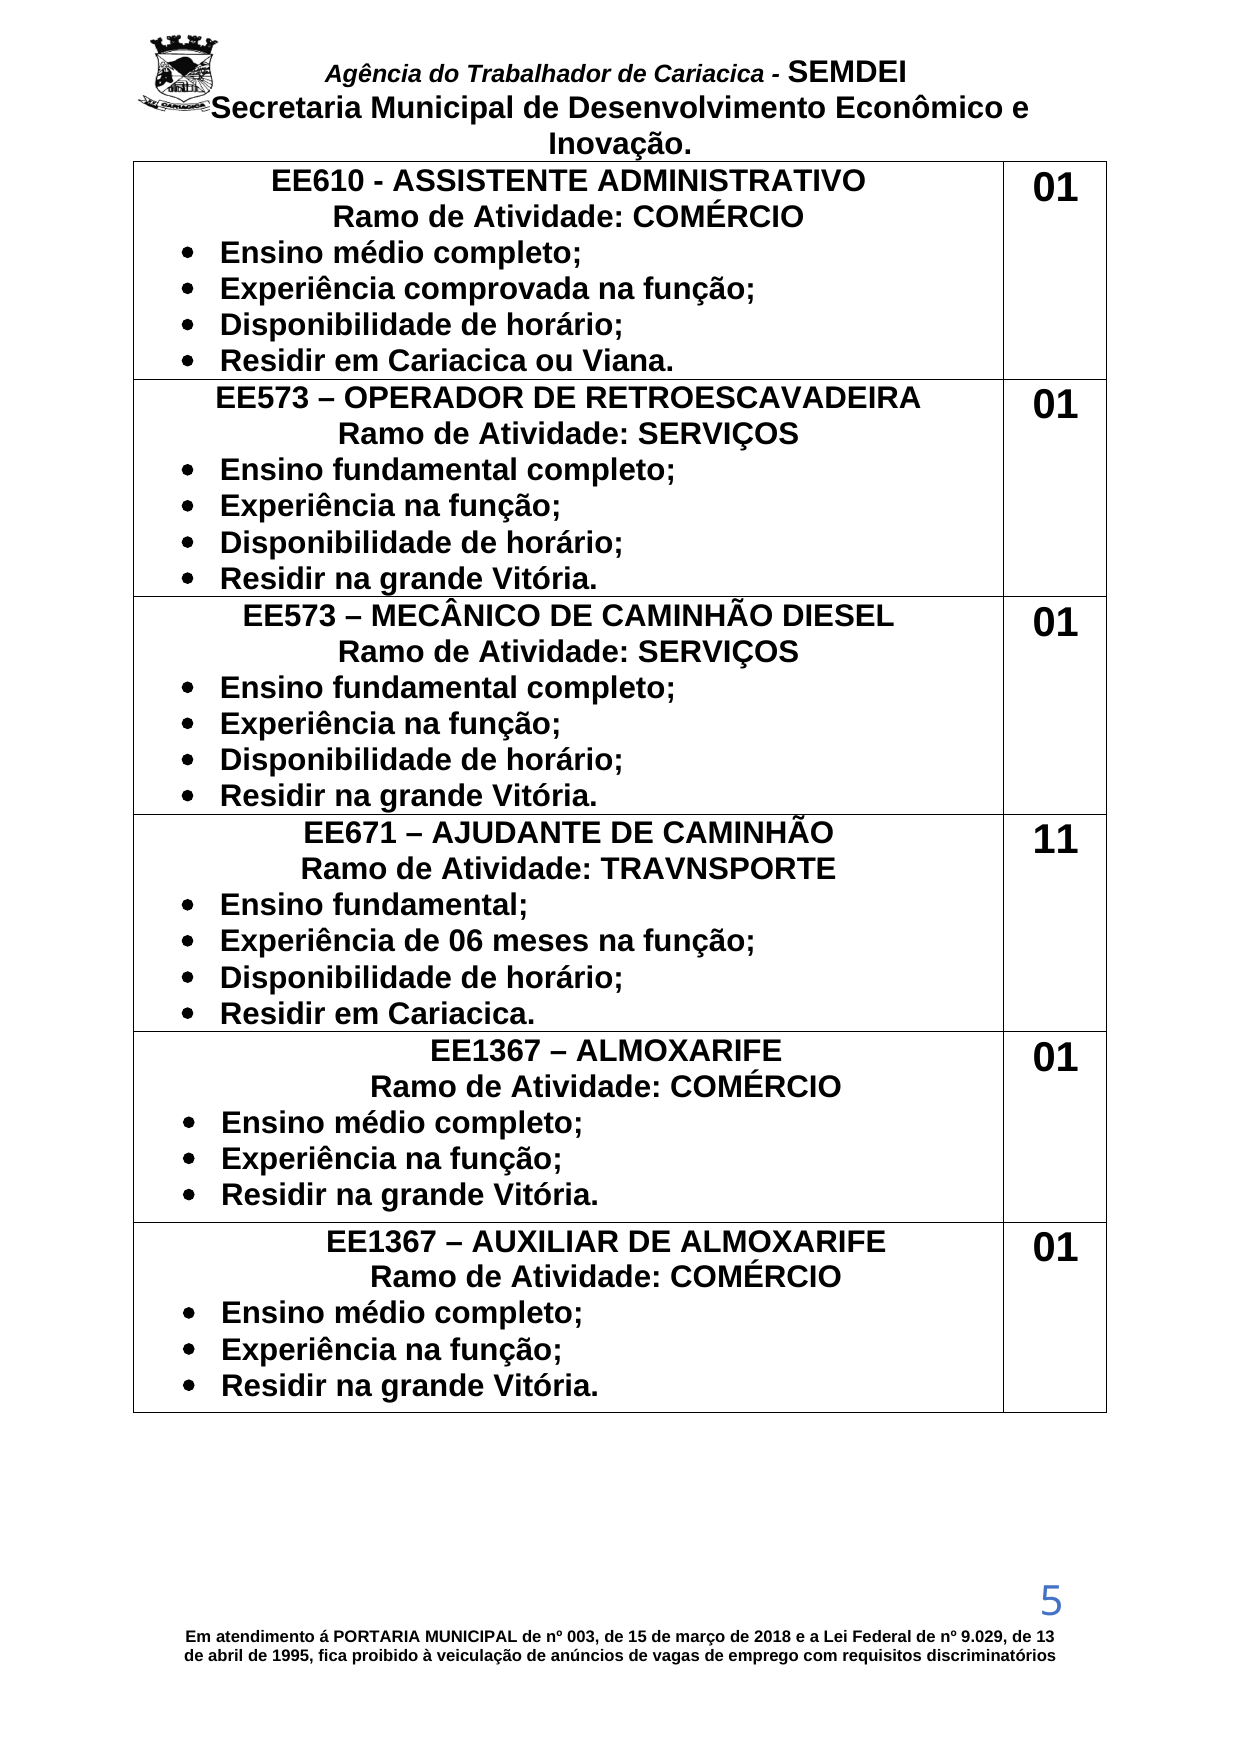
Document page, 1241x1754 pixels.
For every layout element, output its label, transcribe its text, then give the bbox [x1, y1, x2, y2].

table_cell EE573 – OPERADOR DE RETROESCAVADEIRA Ramo de Atividade: SERVIÇOS Ensino fundamental completo; Experiência na função; Disponibilidade de horário; Residir na grande Vitória. [134, 380, 1003, 596]
table_cell 01 [1004, 597, 1106, 813]
table_cell 01 [1004, 1032, 1106, 1222]
picture [134, 31, 237, 123]
table_cell EE573 – MECÂNICO DE CAMINHÃO DIESEL Ramo de Atividade: SERVIÇOS Ensino fundamental completo; Experiência na função; Disponibilidade de horário; Residir na grande Vitória. [134, 597, 1003, 813]
table_cell EE1367 – AUXILIAR DE ALMOXARIFE Ramo de Atividade: COMÉRCIO Ensino médio completo; Experiência na função; Residir na grande Vitória. [134, 1223, 1003, 1412]
table_cell 01 [1004, 380, 1106, 596]
table_cell 11 [1004, 815, 1106, 1031]
table_cell EE1367 – ALMOXARIFE Ramo de Atividade: COMÉRCIO Ensino médio completo; Experiência na função; Residir na grande Vitória. [134, 1032, 1003, 1222]
table_cell EE671 – AJUDANTE DE CAMINHÃO Ramo de Atividade: TRAVNSPORTE Ensino fundamental; Experiência de 06 meses na função; Disponibilidade de horário; Residir em Cariacica. [134, 815, 1003, 1031]
table_cell 01 [1004, 162, 1106, 378]
table_cell 01 [1004, 1223, 1106, 1412]
table_cell EE610 - ASSISTENTE ADMINISTRATIVO Ramo de Atividade: COMÉRCIO Ensino médio completo; Experiência comprovada na função; Disponibilidade de horário; Residir em Cariacica ou Viana. [134, 162, 1003, 378]
